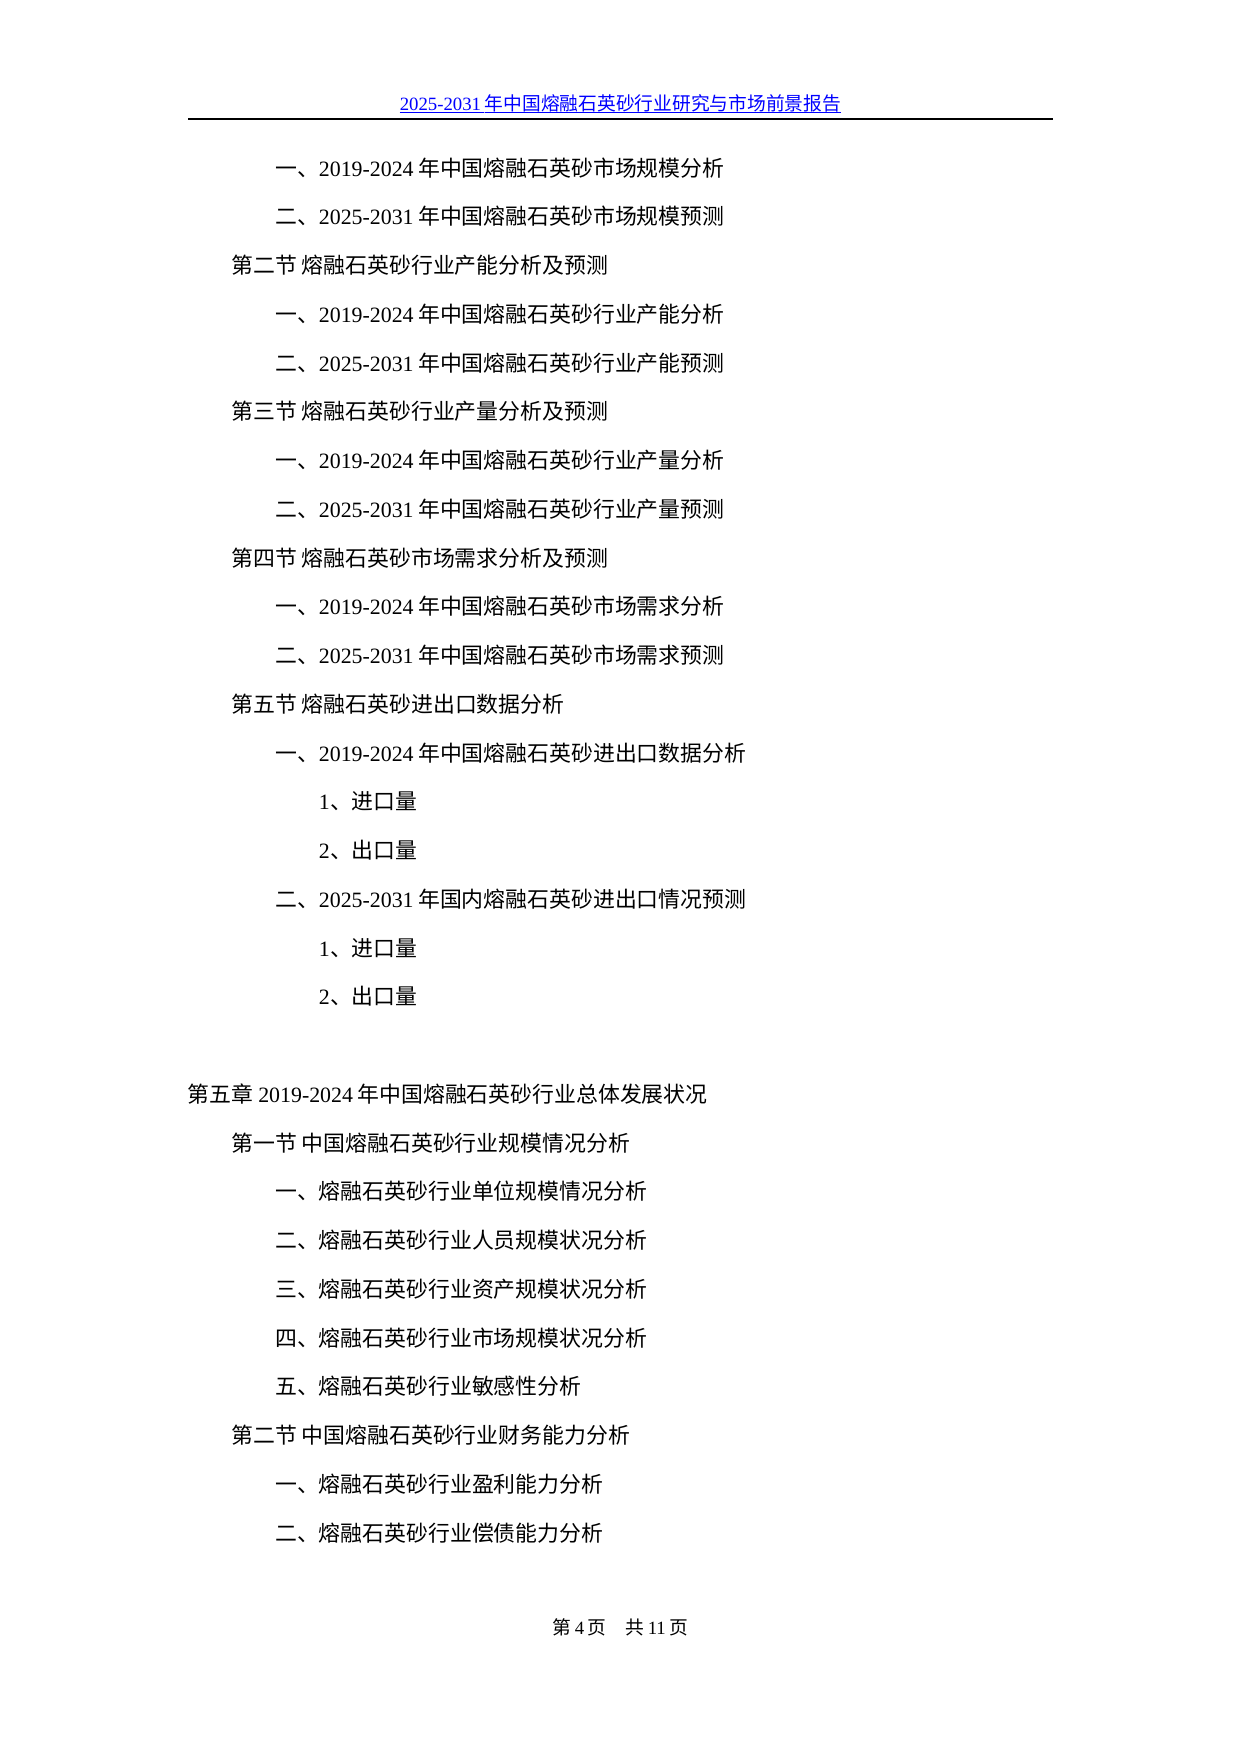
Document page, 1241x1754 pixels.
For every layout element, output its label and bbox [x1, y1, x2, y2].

text [187, 150, 1053, 1548]
